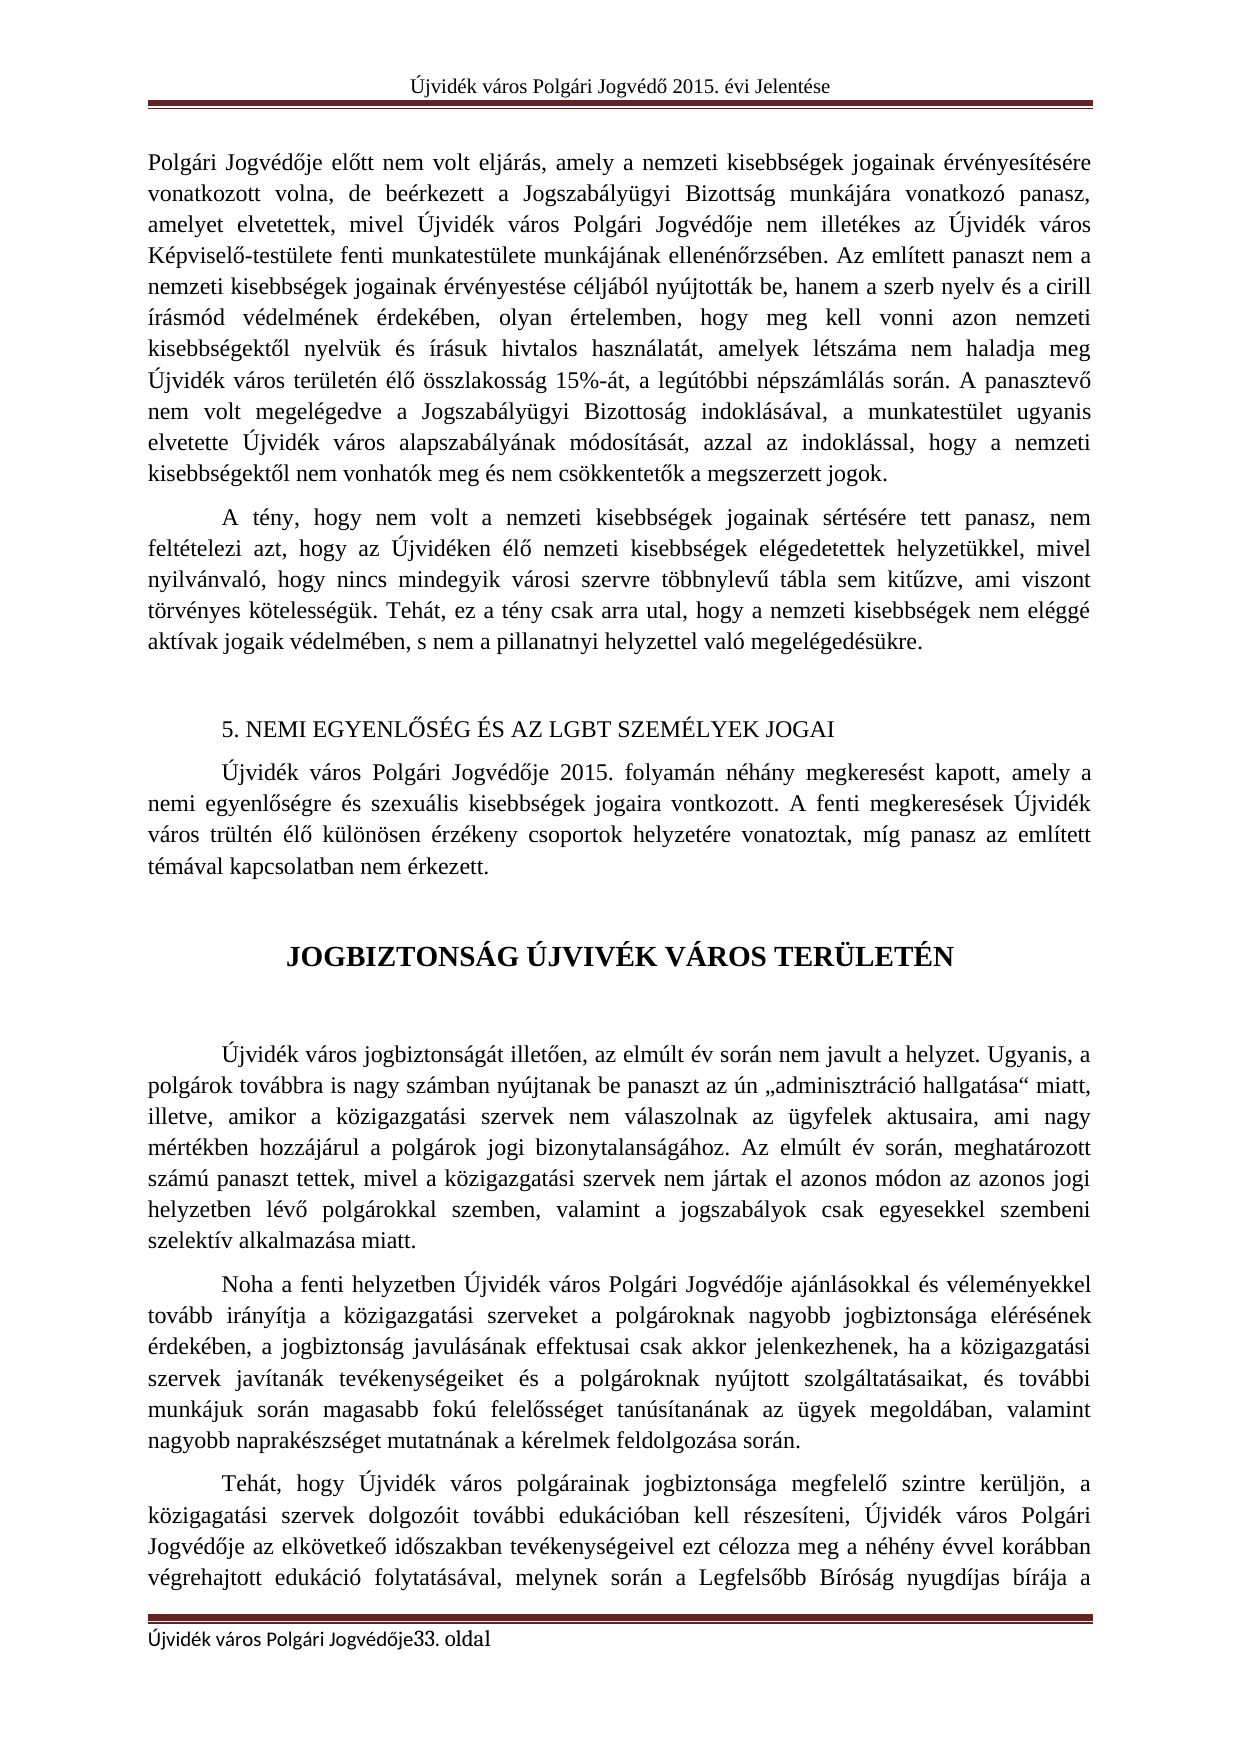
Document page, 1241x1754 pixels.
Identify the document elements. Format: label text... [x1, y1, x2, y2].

text 5. NEMI EGYENLŐSÉG ÉS AZ LGBT SZEMÉLYEK JOGAI [148, 714, 1093, 742]
text Noha a fenti helyzetben Újvidék város Polgári Jogvédője ajánlásokkal és véleményekkel tovább irányítja a közigazgatási szerveket a polgároknak nagyobb jogbiztonsága elérésének érdekében, a jogbiztonság javulásának effektusai csak akkor jelenkezhenek, ha a közigazgatási szervek javítanák tevékenységeiket és a polgároknak nyújtott szolgáltatásaikat, és további munkájuk során magasabb fokú felelősséget tanúsítanának az ügyek megoldában, valamint nagyobb naprakészséget mutatnának a kérelmek feldolgozása során. [148, 1270, 1093, 1453]
text A tény, hogy nem volt a nemzeti kisebbségek jogainak sértésére tett panasz, nem feltételezi azt, hogy az Újvidéken élő nemzeti kisebbségek elégedetettek helyzetükkel, mivel nyilvánvaló, hogy nincs mindegyik városi szervre többnylevű tábla sem kitűzve, ami viszont törvényes kötelességük. Tehát, ez a tény csak arra utal, hogy a nemzeti kisebbségek nem eléggé aktívak jogaik védelmében, s nem a pillanatnyi helyzettel való megelégedésükre. [148, 503, 1093, 655]
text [148, 1469, 1093, 1591]
text Újvidék város Polgári Jogvédője 2015. folyamán néhány megkeresést kapott, amely a nemi egyenlőségre és szexuális kisebbségek jogaira vontkozott. A fenti megkeresések Újvidék város trültén élő különösen érzékeny csoportok helyzetére vonatoztak, míg panasz az említett témával kapcsolatban nem érkezett. [148, 758, 1093, 879]
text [148, 148, 1093, 487]
text Újvidék város jogbiztonságát illetően, az elmúlt év során nem javult a helyzet. Ugyanis, a polgárok továbbra is nagy számban nyújtanak be panaszt az ún „adminisztráció hallgatása“ miatt, illetve, amikor a közigazgatási szervek nem válaszolnak az ügyfelek aktusaira, ami nagy mértékben hozzájárul a polgárok jogi bizonytalanságához. Az elmúlt év során, meghatározott számú panaszt tettek, mivel a közigazgatási szervek nem jártak el azonos módon az azonos jogi helyzetben lévő polgárokkal szemben, valamint a jogszabályok csak egyesekkel szembeni szelektív alkalmazása miatt. [148, 1039, 1093, 1254]
text JOGBIZTONSÁG ÚJVIVÉK VÁROS TERÜLETÉN [148, 939, 1093, 972]
